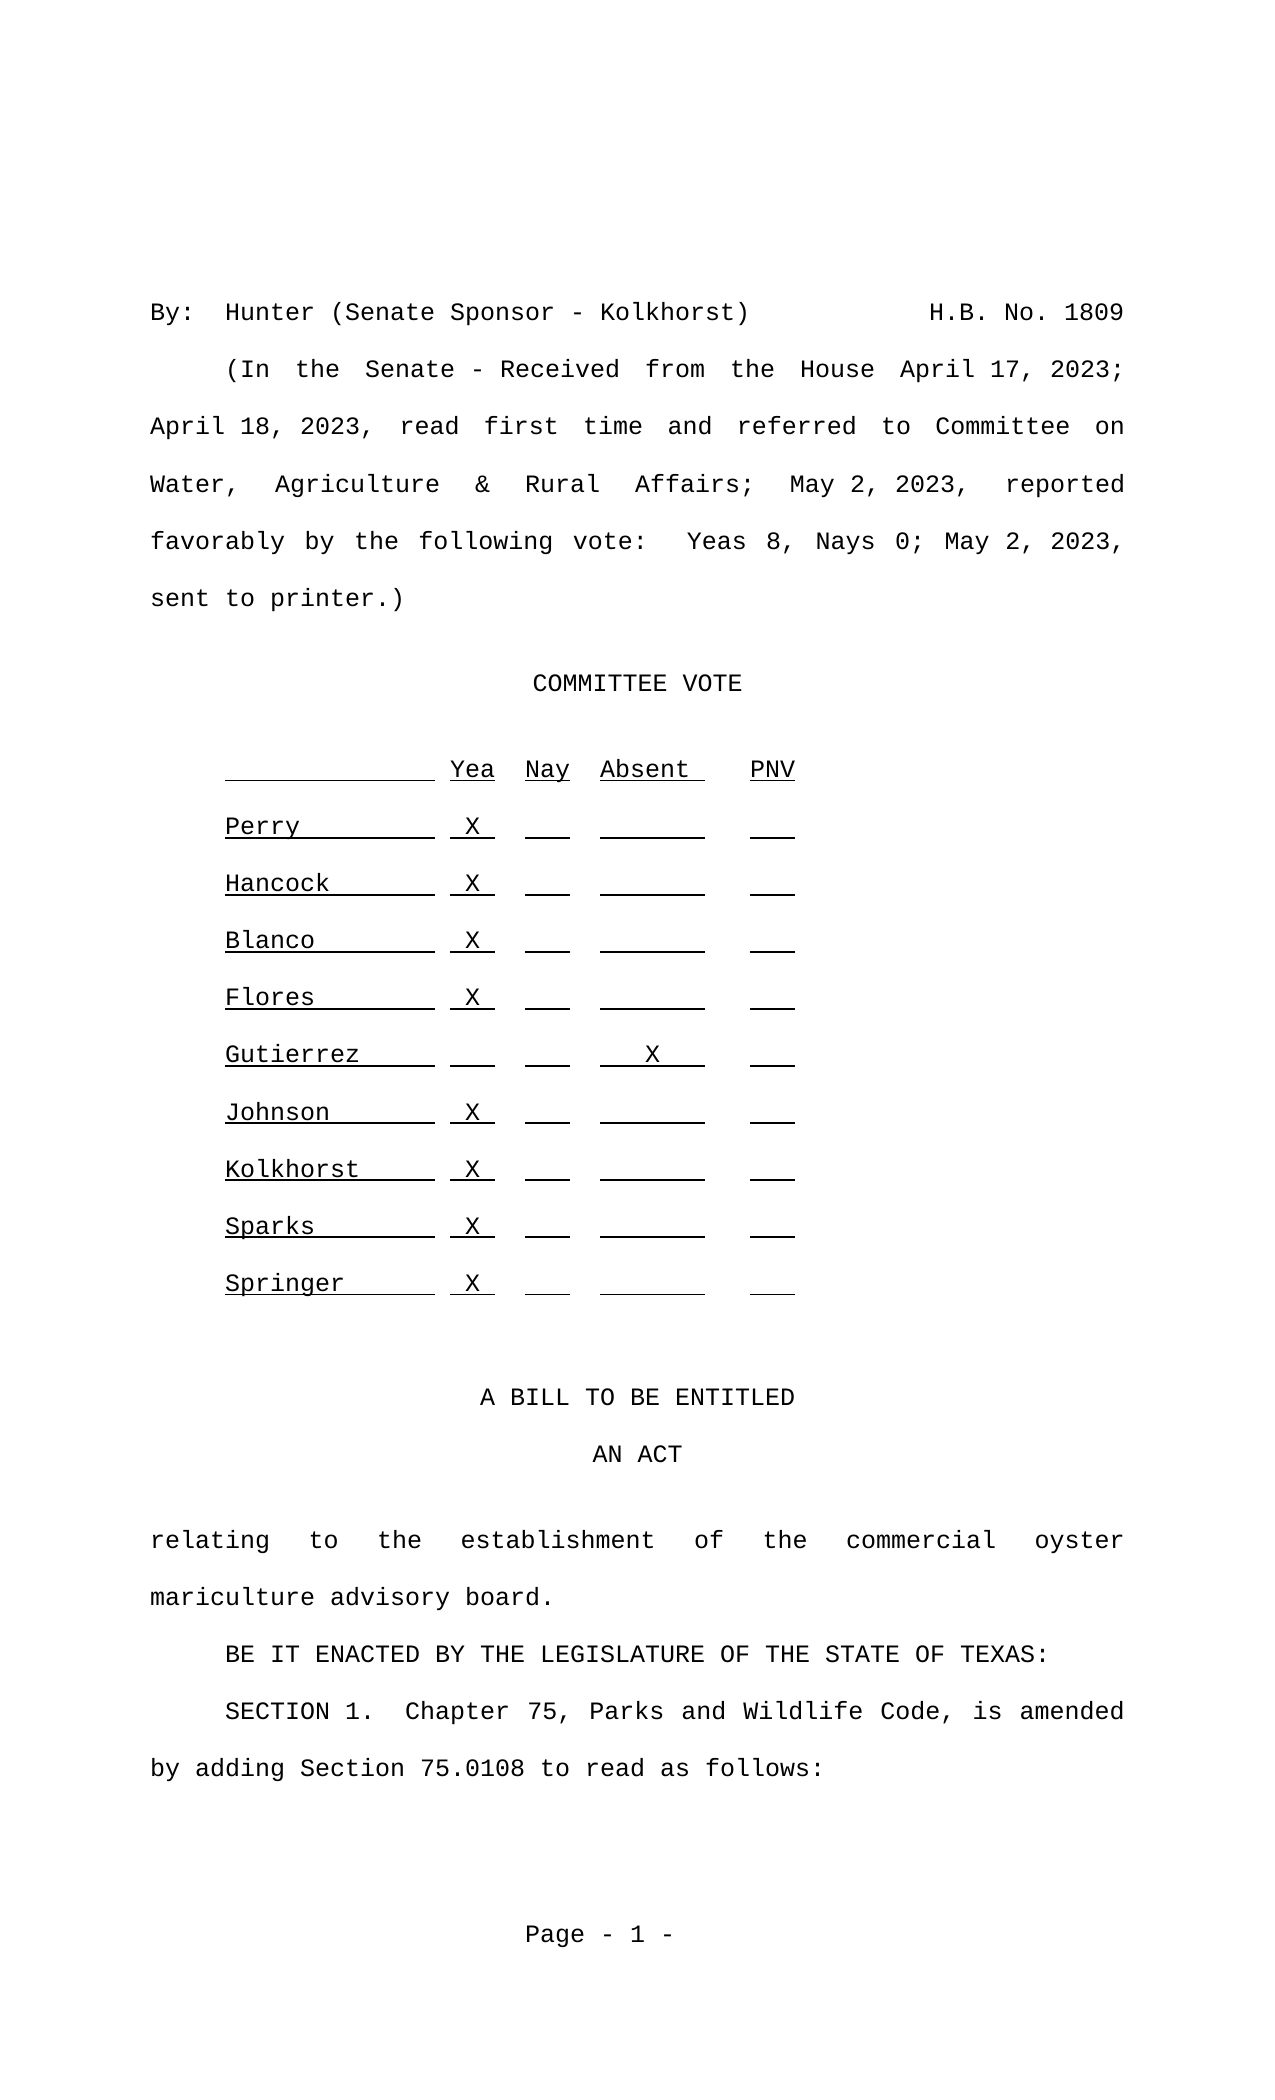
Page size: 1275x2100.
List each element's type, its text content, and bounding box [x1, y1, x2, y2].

text Flores X [150, 985, 975, 1013]
text Yea Nay Absent PNV [150, 756, 975, 785]
text (In the Senate - Received from the House April 17, 2023; April 18, 2023, read first time and referred to Committee on Water, Agriculture & Rural Affairs; May 2, 2023, reported favorably by the following vote: Yeas 8, Nays 0; May 2, 2023, sent to printer.) [150, 357, 1125, 614]
text Sparks X [150, 1213, 975, 1242]
text Hancock X [150, 871, 975, 899]
text By: Hunter (Senate Sponsor - Kolkhorst) H.B. No. 1809 [150, 300, 1125, 328]
text COMMITTEE VOTE [150, 671, 1125, 699]
text SECTION 1. Chapter 75, Parks and Wildlife Code, is amended by adding Section 75.0108 to read as follows: [150, 1698, 1125, 1784]
text relating to the establishment of the commercial oyster mariculture advisory board. [150, 1527, 1125, 1613]
text AN ACT [150, 1441, 1125, 1470]
text Johnson X [150, 1099, 975, 1127]
text Springer X [150, 1270, 975, 1299]
text Kolkhorst X [150, 1156, 975, 1184]
text Perry X [150, 813, 975, 842]
text A BILL TO BE ENTITLED [150, 1384, 1125, 1413]
text BE IT ENACTED BY THE LEGISLATURE OF THE STATE OF TEXAS: [150, 1641, 1125, 1670]
text Gutierrez X [150, 1042, 975, 1070]
text Blanco X [150, 928, 975, 956]
